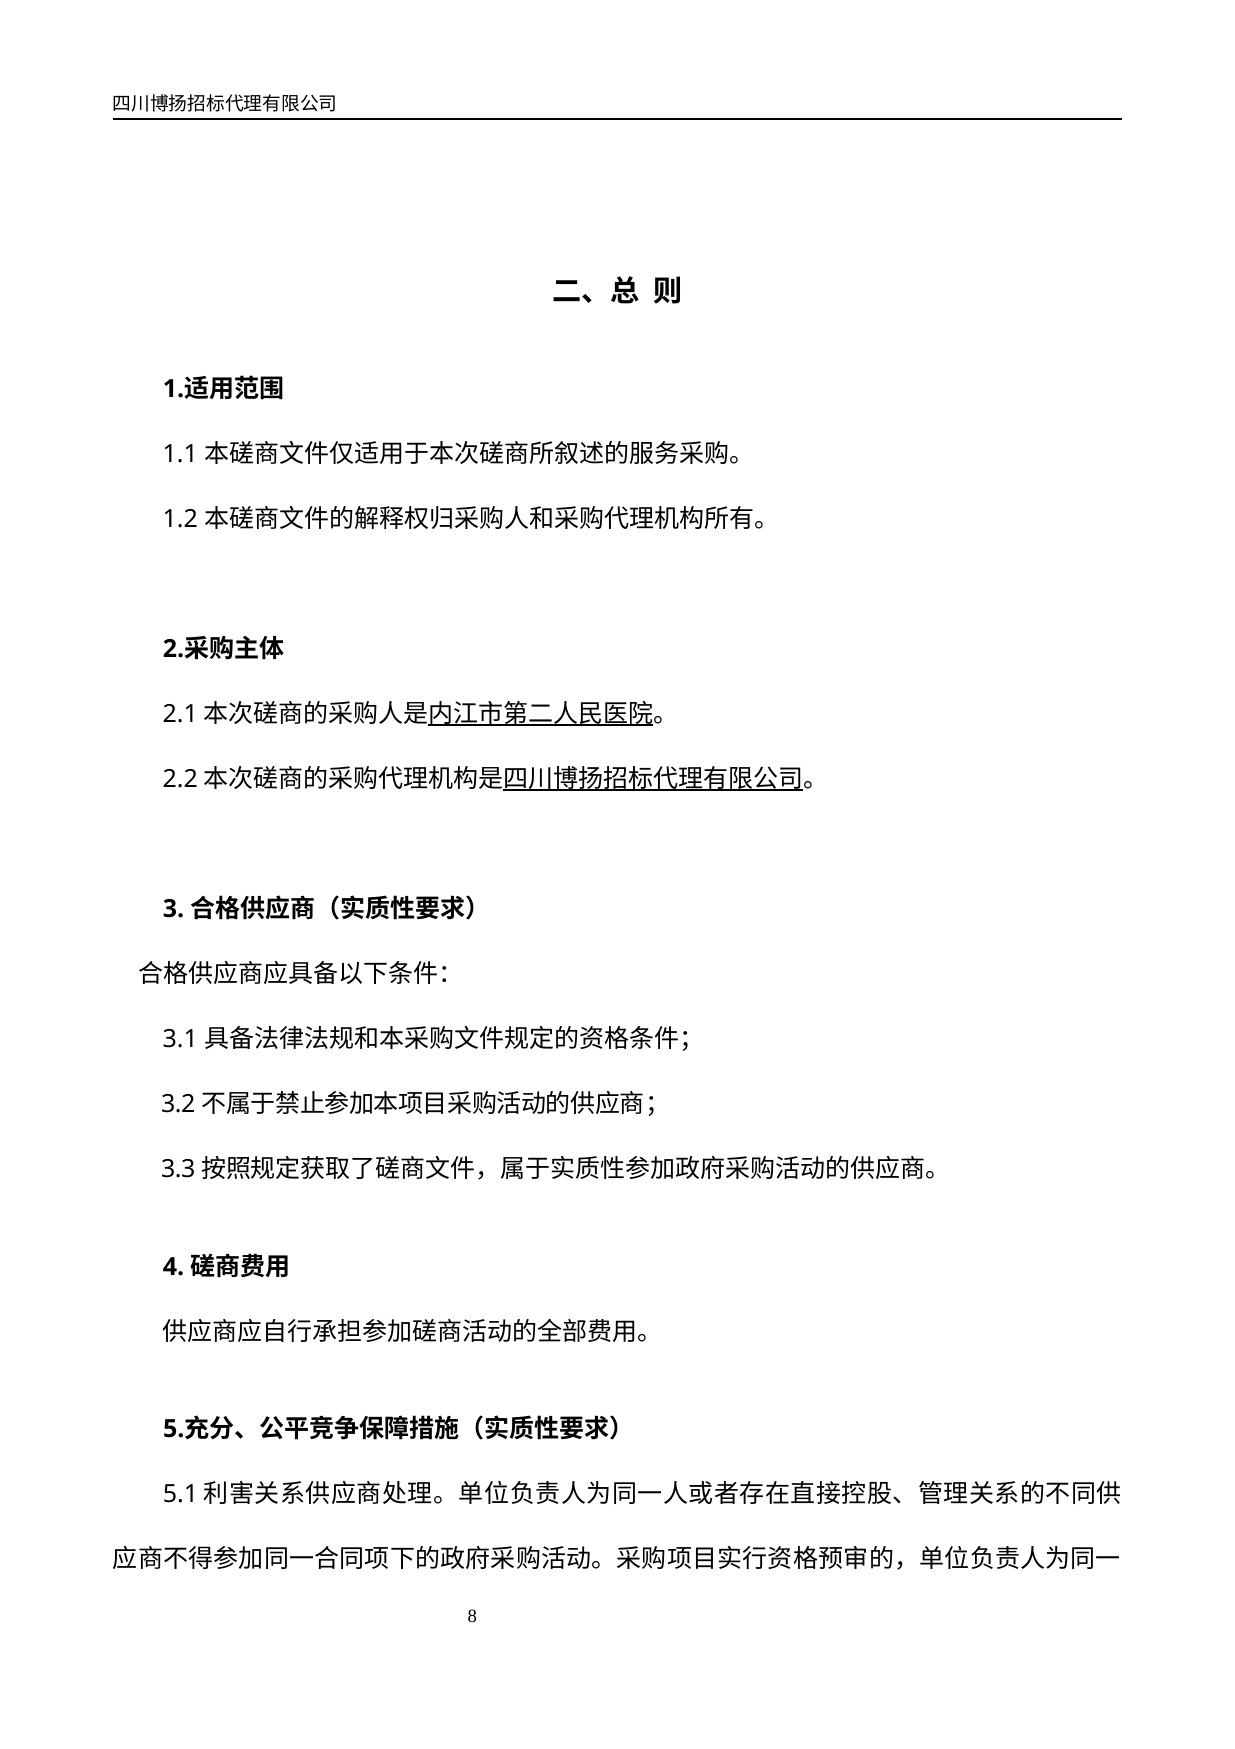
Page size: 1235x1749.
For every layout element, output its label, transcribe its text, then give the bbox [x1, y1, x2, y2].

text 3.3 按照规定获取了磋商文件，属于实质性参加政府采购活动的供应商。 [112, 1134, 1122, 1199]
subtitle 1.适用范围 [112, 354, 1122, 419]
text 1.1 本磋商文件仅适用于本次磋商所叙述的服务采购。 [112, 419, 1122, 484]
subtitle 2.采购主体 [112, 614, 1122, 679]
text 2.1本次磋商的采购人是内江市第二人民医院。 [112, 679, 1122, 744]
text 1.2 本磋商文件的解释权归采购人和采购代理机构所有。 [112, 484, 1122, 549]
text 合格供应商应具备以下条件： [112, 939, 1122, 1004]
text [113, 1459, 1122, 1589]
subtitle 二、总 则 [112, 257, 1122, 322]
text 3.1 具备法律法规和本采购文件规定的资格条件； [112, 1004, 1122, 1069]
text 3.2 不属于禁止参加本项目采购活动的供应商； [112, 1069, 1122, 1134]
subtitle 4. 磋商费用 [112, 1232, 1122, 1297]
text 供应商应自行承担参加磋商活动的全部费用。 [112, 1297, 1122, 1362]
text 2.2本次磋商的采购代理机构是四川博扬招标代理有限公司。 [112, 744, 1122, 809]
subtitle 3. 合格供应商（实质性要求） [112, 874, 1122, 939]
text 5.充分、公平竞争保障措施（实质性要求） [113, 1394, 1122, 1459]
